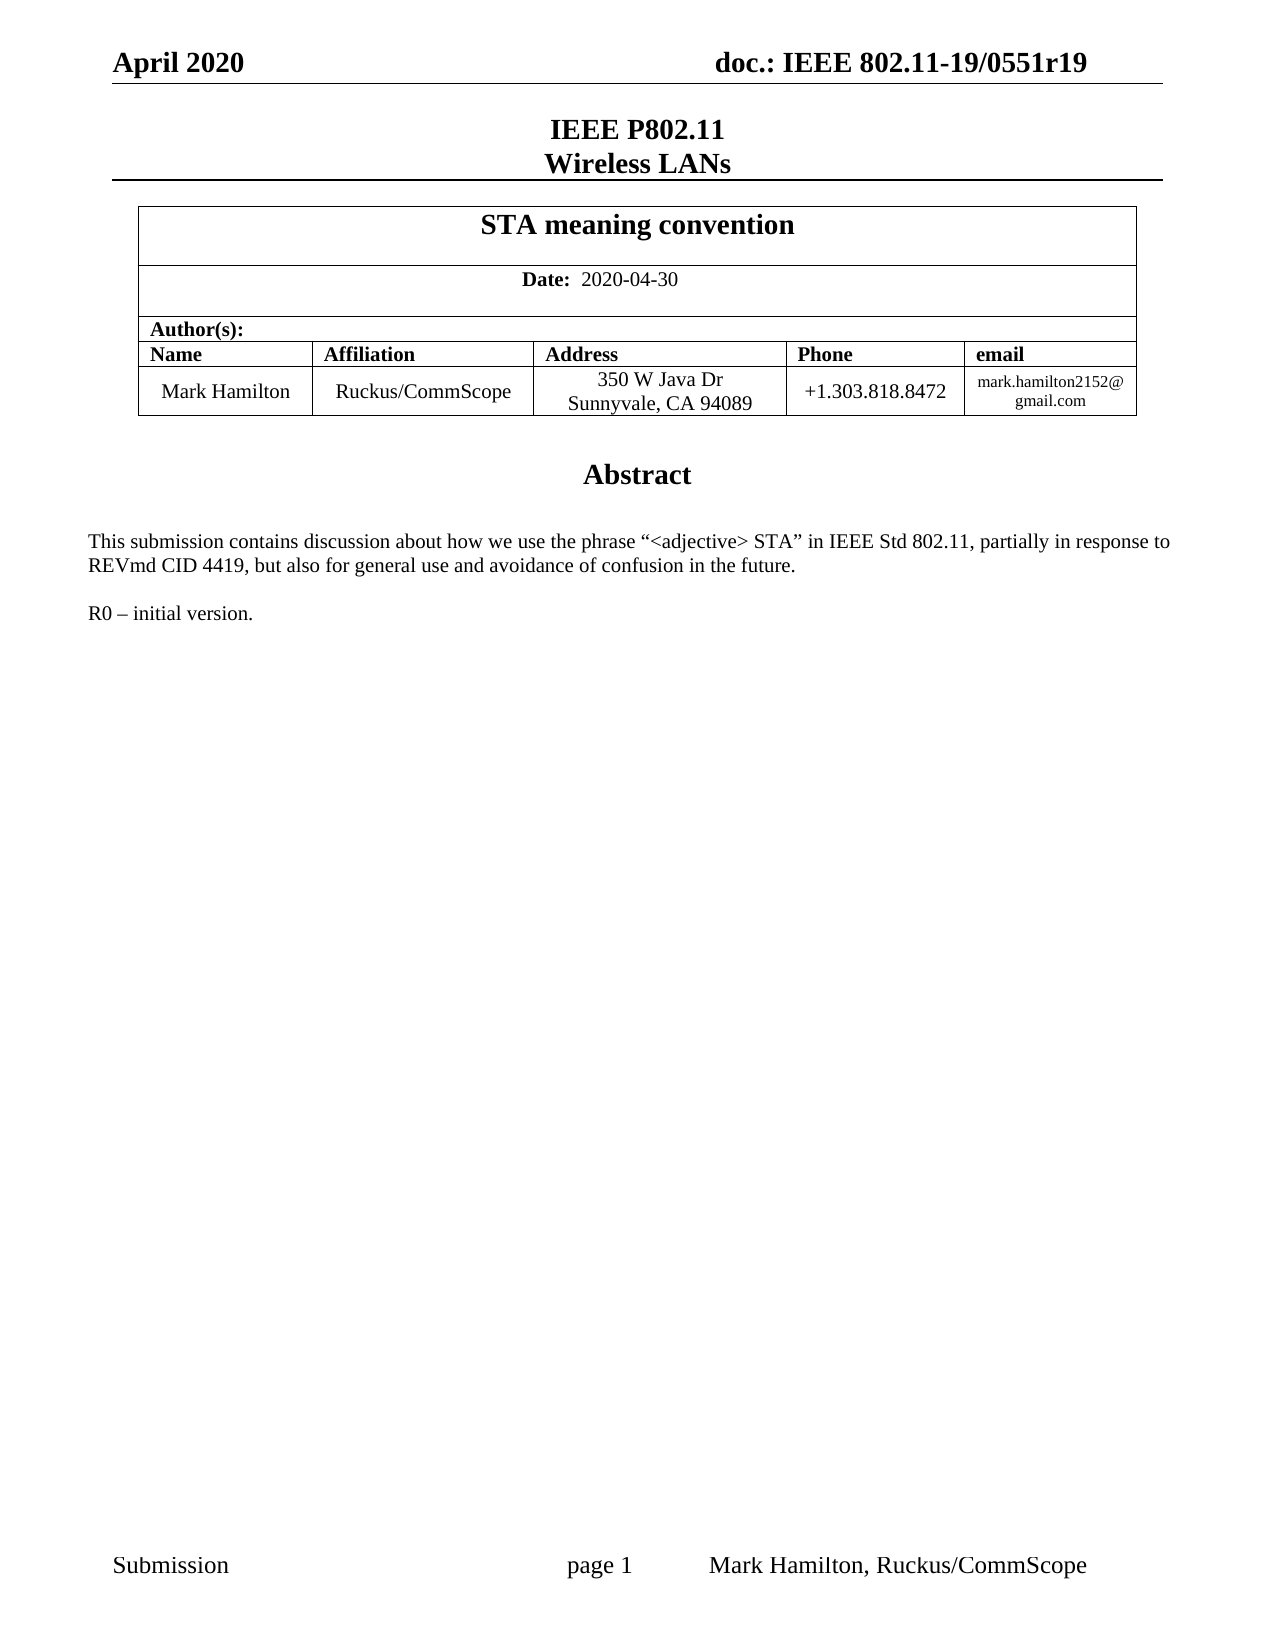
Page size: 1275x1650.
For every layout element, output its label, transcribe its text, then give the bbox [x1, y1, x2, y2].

table_cell Phone [787, 342, 964, 366]
table_cell Mark Hamilton [139, 367, 312, 415]
table_cell 350 W Java Dr Sunnyvale, CA 94089 [534, 367, 786, 415]
table_cell Name [139, 342, 312, 366]
table_cell mark.hamilton2152@gmail.com [965, 367, 1136, 415]
table_cell Date: 2020-04-30 [139, 266, 1136, 316]
table_cell +1.303.818.8472 [787, 367, 964, 415]
table_cell Author(s): [139, 317, 1136, 341]
table_cell email [965, 342, 1136, 366]
table_header STA meaning convention [139, 207, 1136, 265]
text IEEE P802.11 Wireless LANs [112, 112, 1163, 179]
table_cell Address [534, 342, 786, 366]
table_cell Ruckus/CommScope [313, 367, 533, 415]
table_cell Affiliation [313, 342, 533, 366]
